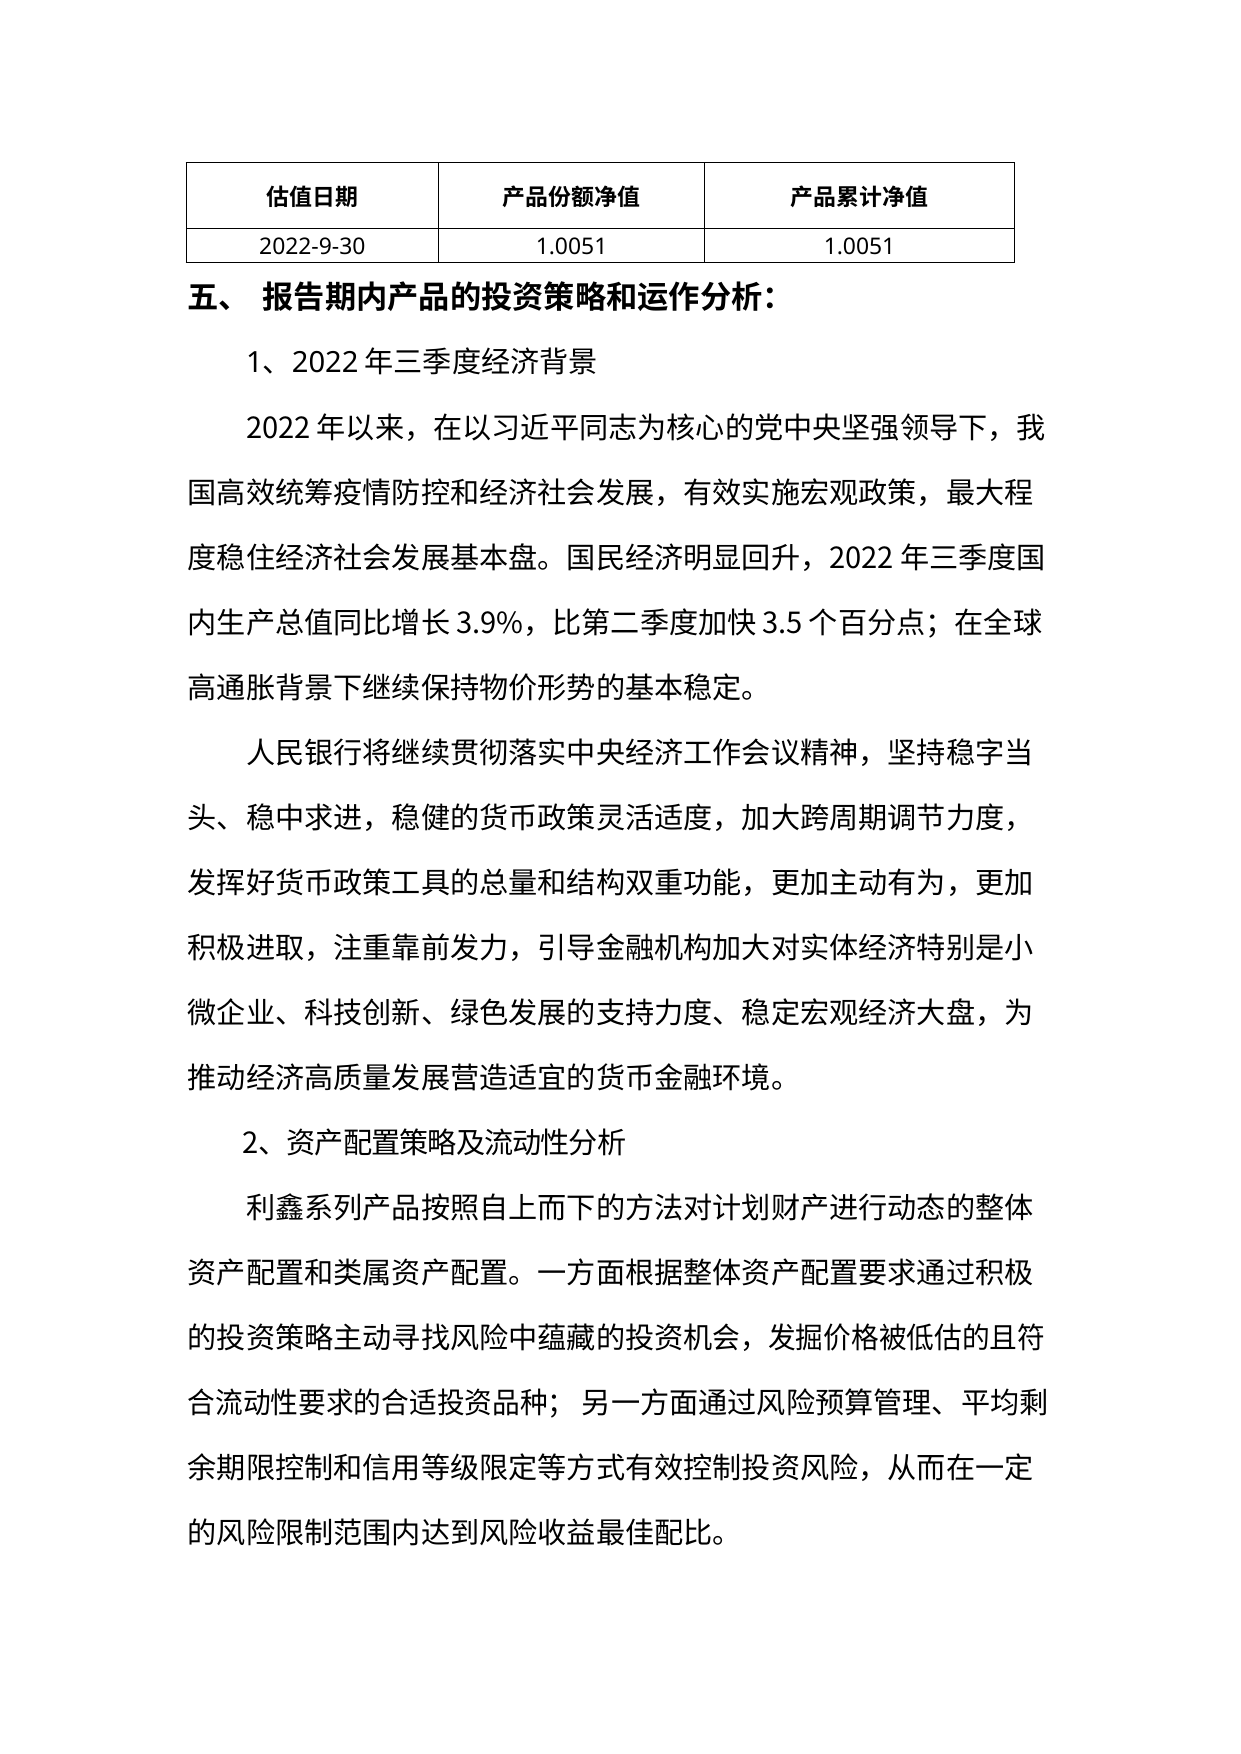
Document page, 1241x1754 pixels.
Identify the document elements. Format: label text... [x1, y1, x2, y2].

table_header 产品份额净值 [439, 163, 704, 228]
text 人民银行将继续贯彻落实中央经济工作会议精神，坚持稳字当头、稳中求进，稳健的货币政策灵活适度，加大跨周期调节力度，发挥好货币政策工具的总量和结构双重功能，更加主动有为，更加积极进取，注重靠前发力，引导金融机构加大对实体经济特别是小微企业、科技创新、绿色发展的支持力度、稳定宏观经济大盘，为推动经济高质量发展营造适宜的货币金融环境。 [187, 718, 1053, 1108]
table_cell 2022-9-30 [187, 229, 438, 262]
text 2、资产配置策略及流动性分析 [187, 1108, 1053, 1173]
table_cell 1.0051 [439, 229, 704, 262]
list 报告期内产品的投资策略和运作分析： [187, 263, 1053, 328]
text 1、2022年三季度经济背景 [187, 328, 1053, 393]
table_cell 1.0051 [705, 229, 1014, 262]
table_header 估值日期 [187, 163, 438, 228]
table_header 产品累计净值 [705, 163, 1014, 228]
text 利鑫系列产品按照自上而下的方法对计划财产进行动态的整体资产配置和类属资产配置。一方面根据整体资产配置要求通过积极的投资策略主动寻找风险中蕴藏的投资机会，发掘价格被低估的且符合流动性要求的合适投资品种； 另一方面通过风险预算管理、平均剩余期限控制和信用等级限定等方式有效控制投资风险，从而在一定的风险限制范围内达到风险收益最佳配比。 [187, 1173, 1053, 1563]
text 2022年以来，在以习近平同志为核心的党中央坚强领导下，我国高效统筹疫情防控和经济社会发展，有效实施宏观政策，最大程度稳住经济社会发展基本盘。国民经济明显回升，2022年三季度国内生产总值同比增长3.9%，比第二季度加快3.5个百分点；在全球高通胀背景下继续保持物价形势的基本稳定。 [187, 393, 1053, 718]
